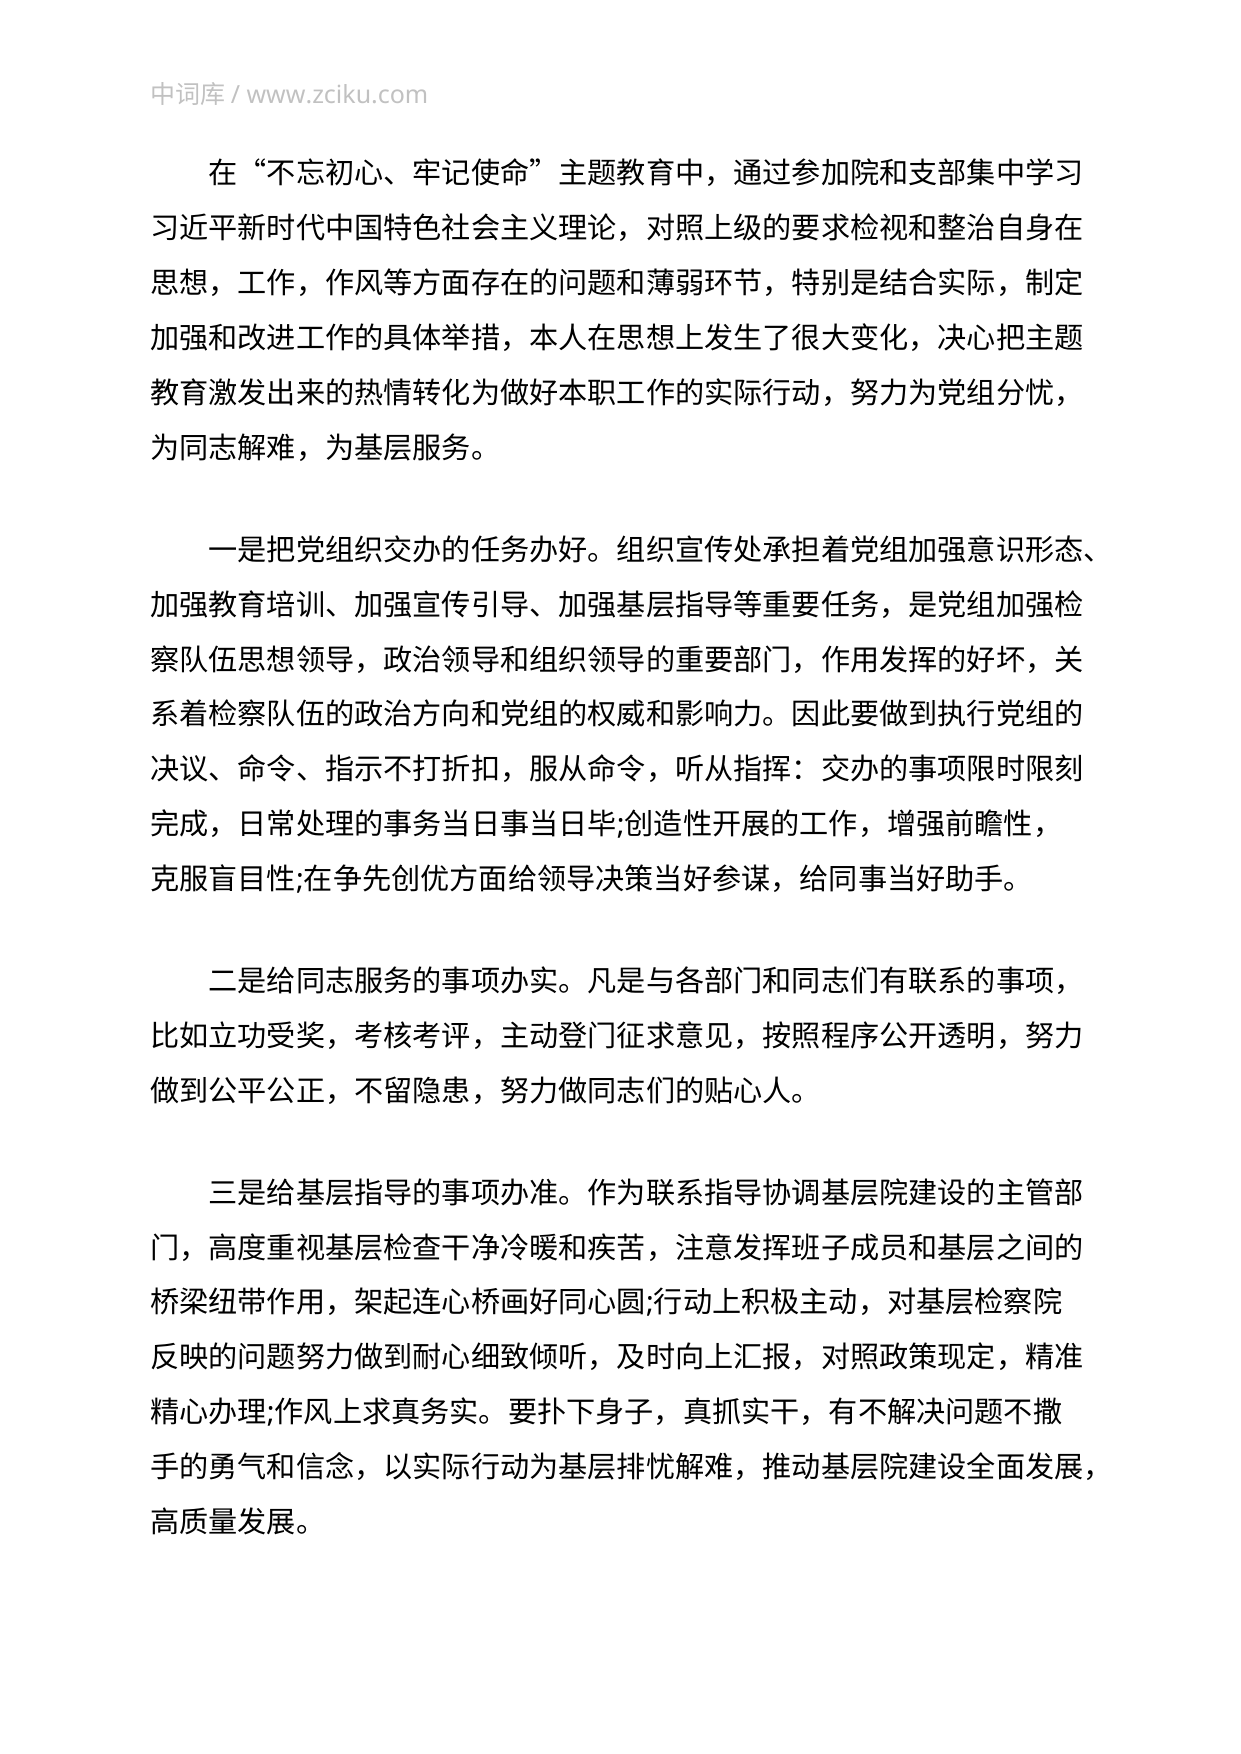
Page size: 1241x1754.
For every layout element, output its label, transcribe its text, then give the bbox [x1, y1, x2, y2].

text 二是给同志服务的事项办实。凡是与各部门和同志们有联系的事项，比如立功受奖，考核考评，主动登门征求意见，按照程序公开透明，努力做到公平公正，不留隐患，努力做同志们的贴心人。 [150, 958, 1090, 1110]
text 三是给基层指导的事项办准。作为联系指导协调基层院建设的主管部门，高度重视基层检查干净冷暖和疾苦，注意发挥班子成员和基层之间的桥梁纽带作用，架起连心桥画好同心圆;行动上积极主动，对基层检察院反映的问题努力做到耐心细致倾听，及时向上汇报，对照政策现定，精准精心办理;作风上求真务实。要扑下身子，真抓实干，有不解决问题不撒手的勇气和信念，以实际行动为基层排忧解难，推动基层院建设全面发展，高质量发展。 [150, 1169, 1090, 1541]
text 在“不忘初心、牢记使命”主题教育中，通过参加院和支部集中学习习近平新时代中国特色社会主义理论，对照上级的要求检视和整治自身在思想，工作，作风等方面存在的问题和薄弱环节，特别是结合实际，制定加强和改进工作的具体举措，本人在思想上发生了很大变化，决心把主题教育激发出来的热情转化为做好本职工作的实际行动，努力为党组分忧，为同志解难，为基层服务。 [150, 150, 1090, 467]
text 一是把党组织交办的任务办好。组织宣传处承担着党组加强意识形态、加强教育培训、加强宣传引导、加强基层指导等重要任务，是党组加强检察队伍思想领导，政治领导和组织领导的重要部门，作用发挥的好坏，关系着检察队伍的政治方向和党组的权威和影响力。因此要做到执行党组的决议、命令、指示不打折扣，服从命令，听从指挥：交办的事项限时限刻完成，日常处理的事务当日事当日毕;创造性开展的工作，增强前瞻性，克服盲目性;在争先创优方面给领导决策当好参谋，给同事当好助手。 [150, 526, 1090, 898]
